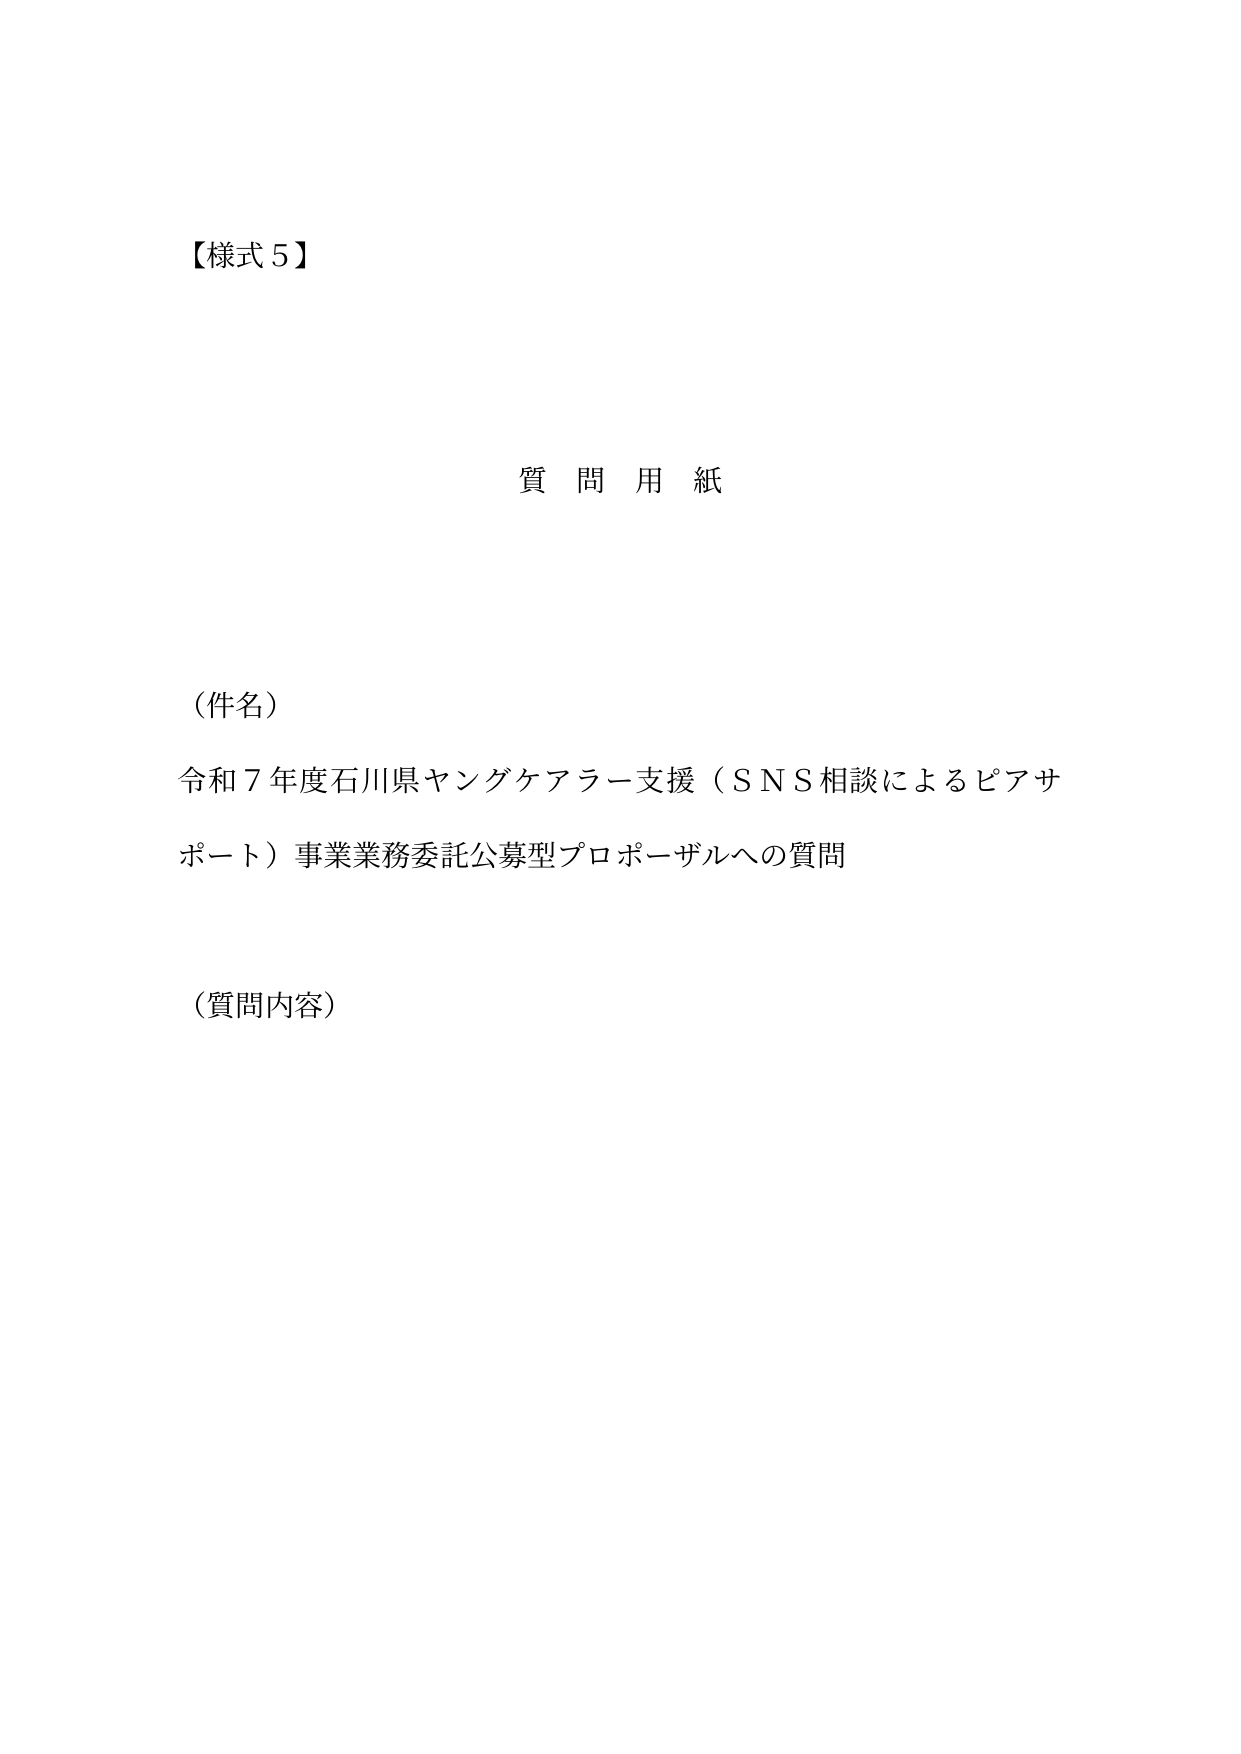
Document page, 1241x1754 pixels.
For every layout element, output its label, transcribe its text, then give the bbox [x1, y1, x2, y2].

text 質 問 用 紙 [177, 442, 1063, 517]
text （件名） [177, 667, 1063, 742]
text 【様式５】 [177, 217, 1063, 292]
text 令和７年度石川県ヤングケアラー支援（ＳＮＳ相談によるピアサポート）事業業務委託公募型プロポーザルへの質問 [177, 742, 1063, 892]
text （質問内容） [177, 967, 1063, 1042]
